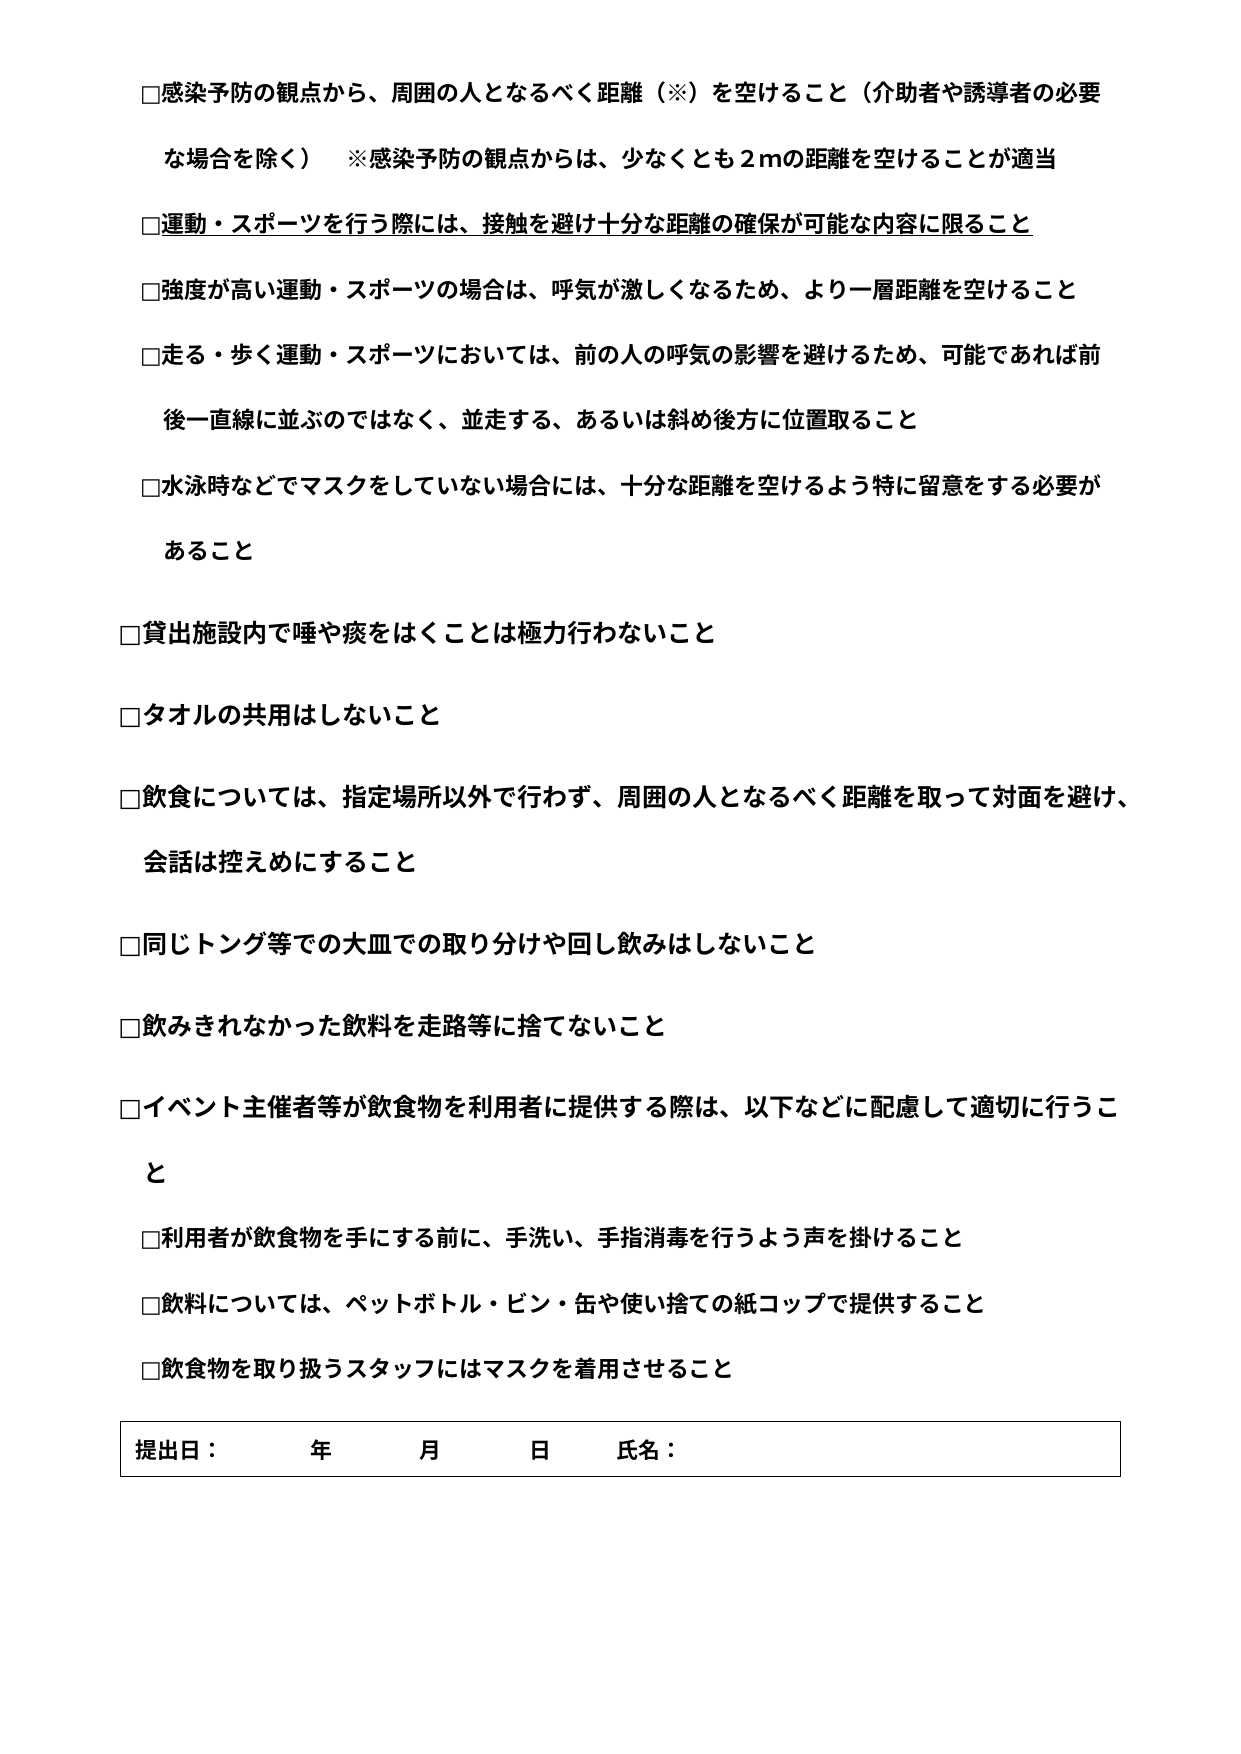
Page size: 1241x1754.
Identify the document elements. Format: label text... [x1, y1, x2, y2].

text □同じトング等での大皿での取り分けや回し飲みはしないこと [118, 910, 1122, 975]
text □飲食物を取り扱うスタッフにはマスクを着用させること [140, 1335, 1122, 1400]
text □感染予防の観点から、周囲の人となるべく距離（※）を空けること（介助者や誘導者の必要な場合を除く） ※感染予防の観点からは、少なくとも２ｍの距離を空けることが適当 [140, 59, 1122, 190]
text □飲食については、指定場所以外で行わず、周囲の人となるべく距離を取って対面を避け、会話は控えめにすること [118, 762, 1122, 893]
text □運動・スポーツを行う際には、接触を避け十分な距離の確保が可能な内容に限ること [140, 190, 1122, 256]
text □イベント主催者等が飲食物を利用者に提供する際は、以下などに配慮して適切に行うこと [118, 1073, 1122, 1204]
text □利用者が飲食物を手にする前に、手洗い、手指消毒を行うよう声を掛けること [140, 1204, 1122, 1269]
text □飲料については、ペットボトル・ビン・缶や使い捨ての紙コップで提供すること [140, 1269, 1122, 1335]
text □走る・歩く運動・スポーツにおいては、前の人の呼気の影響を避けるため、可能であれば前後一直線に並ぶのではなく、並走する、あるいは斜め後方に位置取ること [140, 321, 1122, 452]
text □タオルの共用はしないこと [118, 681, 1122, 746]
text □貸出施設内で唾や痰をはくことは極力行わないこと [118, 599, 1122, 664]
text □飲みきれなかった飲料を走路等に捨てないこと [118, 991, 1122, 1057]
text □水泳時などでマスクをしていない場合には、十分な距離を空けるよう特に留意をする必要があること [140, 452, 1122, 583]
text □強度が高い運動・スポーツの場合は、呼気が激しくなるため、より一層距離を空けること [140, 256, 1122, 321]
